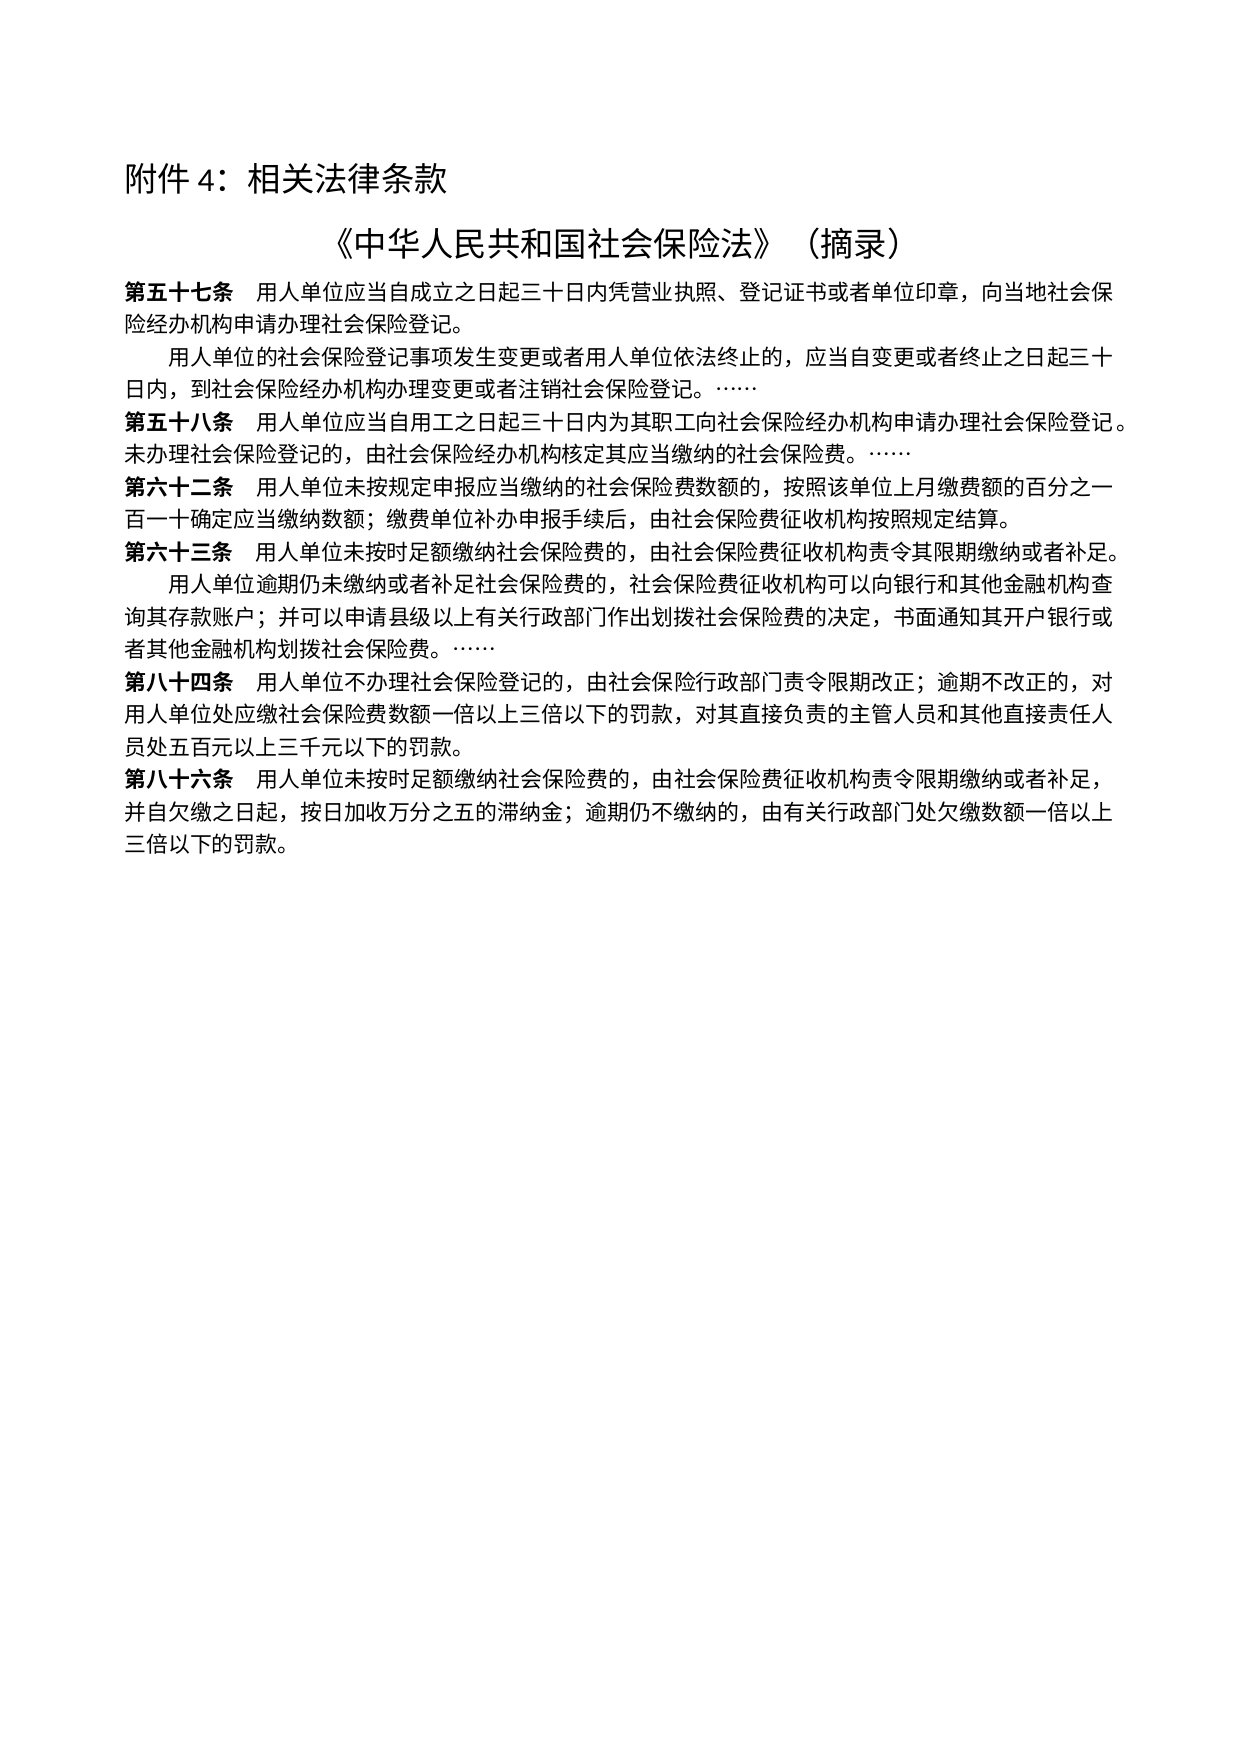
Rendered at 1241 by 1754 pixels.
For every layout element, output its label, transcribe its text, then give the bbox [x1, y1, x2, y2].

text 《中华人民共和国社会保险法》（摘录） [124, 209, 1116, 274]
text 用人单位逾期仍未缴纳或者补足社会保险费的，社会保险费征收机构可以向银行和其他金融机构查询其存款账户；并可以申请县级以上有关行政部门作出划拨社会保险费的决定，书面通知其开户银行或者其他金融机构划拨社会保险费。…… [124, 567, 1116, 664]
text 附件4：相关法律条款 [124, 144, 1116, 209]
text 用人单位的社会保险登记事项发生变更或者用人单位依法终止的，应当自变更或者终止之日起三十日内，到社会保险经办机构办理变更或者注销社会保险登记。…… [124, 339, 1116, 404]
text 第八十四条 用人单位不办理社会保险登记的，由社会保险行政部门责令限期改正；逾期不改正的，对用人单位处应缴社会保险费数额一倍以上三倍以下的罚款，对其直接负责的主管人员和其他直接责任人员处五百元以上三千元以下的罚款。 [124, 664, 1116, 762]
text 第六十二条 用人单位未按规定申报应当缴纳的社会保险费数额的，按照该单位上月缴费额的百分之一百一十确定应当缴纳数额；缴费单位补办申报手续后，由社会保险费征收机构按照规定结算。 [124, 469, 1116, 534]
text 第六十三条 用人单位未按时足额缴纳社会保险费的，由社会保险费征收机构责令其限期缴纳或者补足。 [124, 534, 1116, 567]
text 第五十八条 用人单位应当自用工之日起三十日内为其职工向社会保险经办机构申请办理社会保险登记。未办理社会保险登记的，由社会保险经办机构核定其应当缴纳的社会保险费。…… [124, 404, 1116, 469]
text 第八十六条 用人单位未按时足额缴纳社会保险费的，由社会保险费征收机构责令限期缴纳或者补足，并自欠缴之日起，按日加收万分之五的滞纳金；逾期仍不缴纳的，由有关行政部门处欠缴数额一倍以上三倍以下的罚款。 [124, 762, 1116, 859]
text 第五十七条 用人单位应当自成立之日起三十日内凭营业执照、登记证书或者单位印章，向当地社会保险经办机构申请办理社会保险登记。 [124, 274, 1116, 339]
